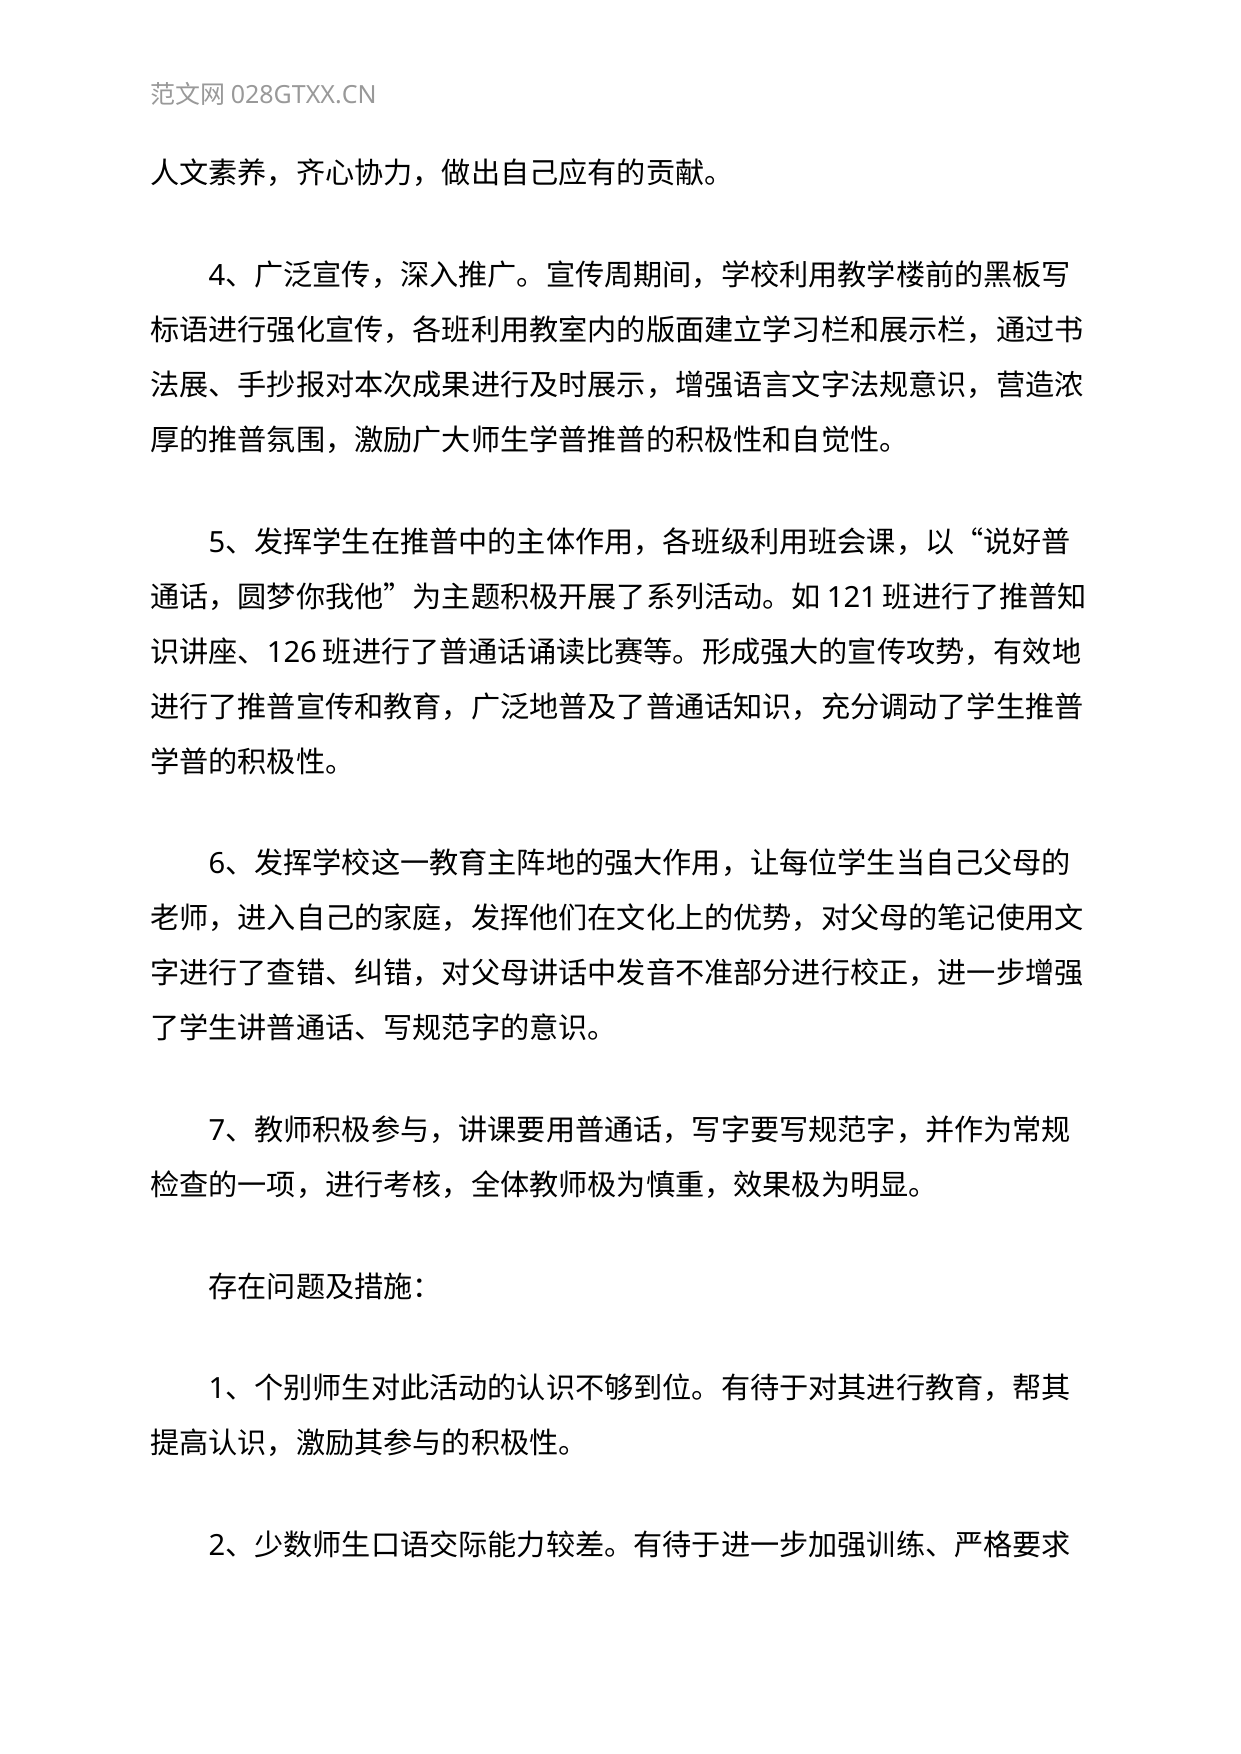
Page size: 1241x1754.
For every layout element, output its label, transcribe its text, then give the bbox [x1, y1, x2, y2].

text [150, 1522, 1090, 1564]
text 6、发挥学校这一教育主阵地的强大作用，让每位学生当自己父母的老师，进入自己的家庭，发挥他们在文化上的优势，对父母的笔记使用文字进行了查错、纠错，对父母讲话中发音不准部分进行校正，进一步增强了学生讲普通话、写规范字的意识。 [150, 840, 1090, 1047]
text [150, 150, 1090, 192]
text 4、广泛宣传，深入推广。宣传周期间，学校利用教学楼前的黑板写标语进行强化宣传，各班利用教室内的版面建立学习栏和展示栏，通过书法展、手抄报对本次成果进行及时展示，增强语言文字法规意识，营造浓厚的推普氛围，激励广大师生学普推普的积极性和自觉性。 [150, 252, 1090, 459]
text 存在问题及措施： [150, 1263, 1090, 1306]
text 1、个别师生对此活动的认识不够到位。有待于对其进行教育，帮其提高认识，激励其参与的积极性。 [150, 1365, 1090, 1462]
text 5、发挥学生在推普中的主体作用，各班级利用班会课，以“说好普通话，圆梦你我他”为主题积极开展了系列活动。如121班进行了推普知识讲座、126班进行了普通话诵读比赛等。形成强大的宣传攻势，有效地进行了推普宣传和教育，广泛地普及了普通话知识，充分调动了学生推普学普的积极性。 [150, 518, 1090, 781]
text 7、教师积极参与，讲课要用普通话，写字要写规范字，并作为常规检查的一项，进行考核，全体教师极为慎重，效果极为明显。 [150, 1107, 1090, 1204]
